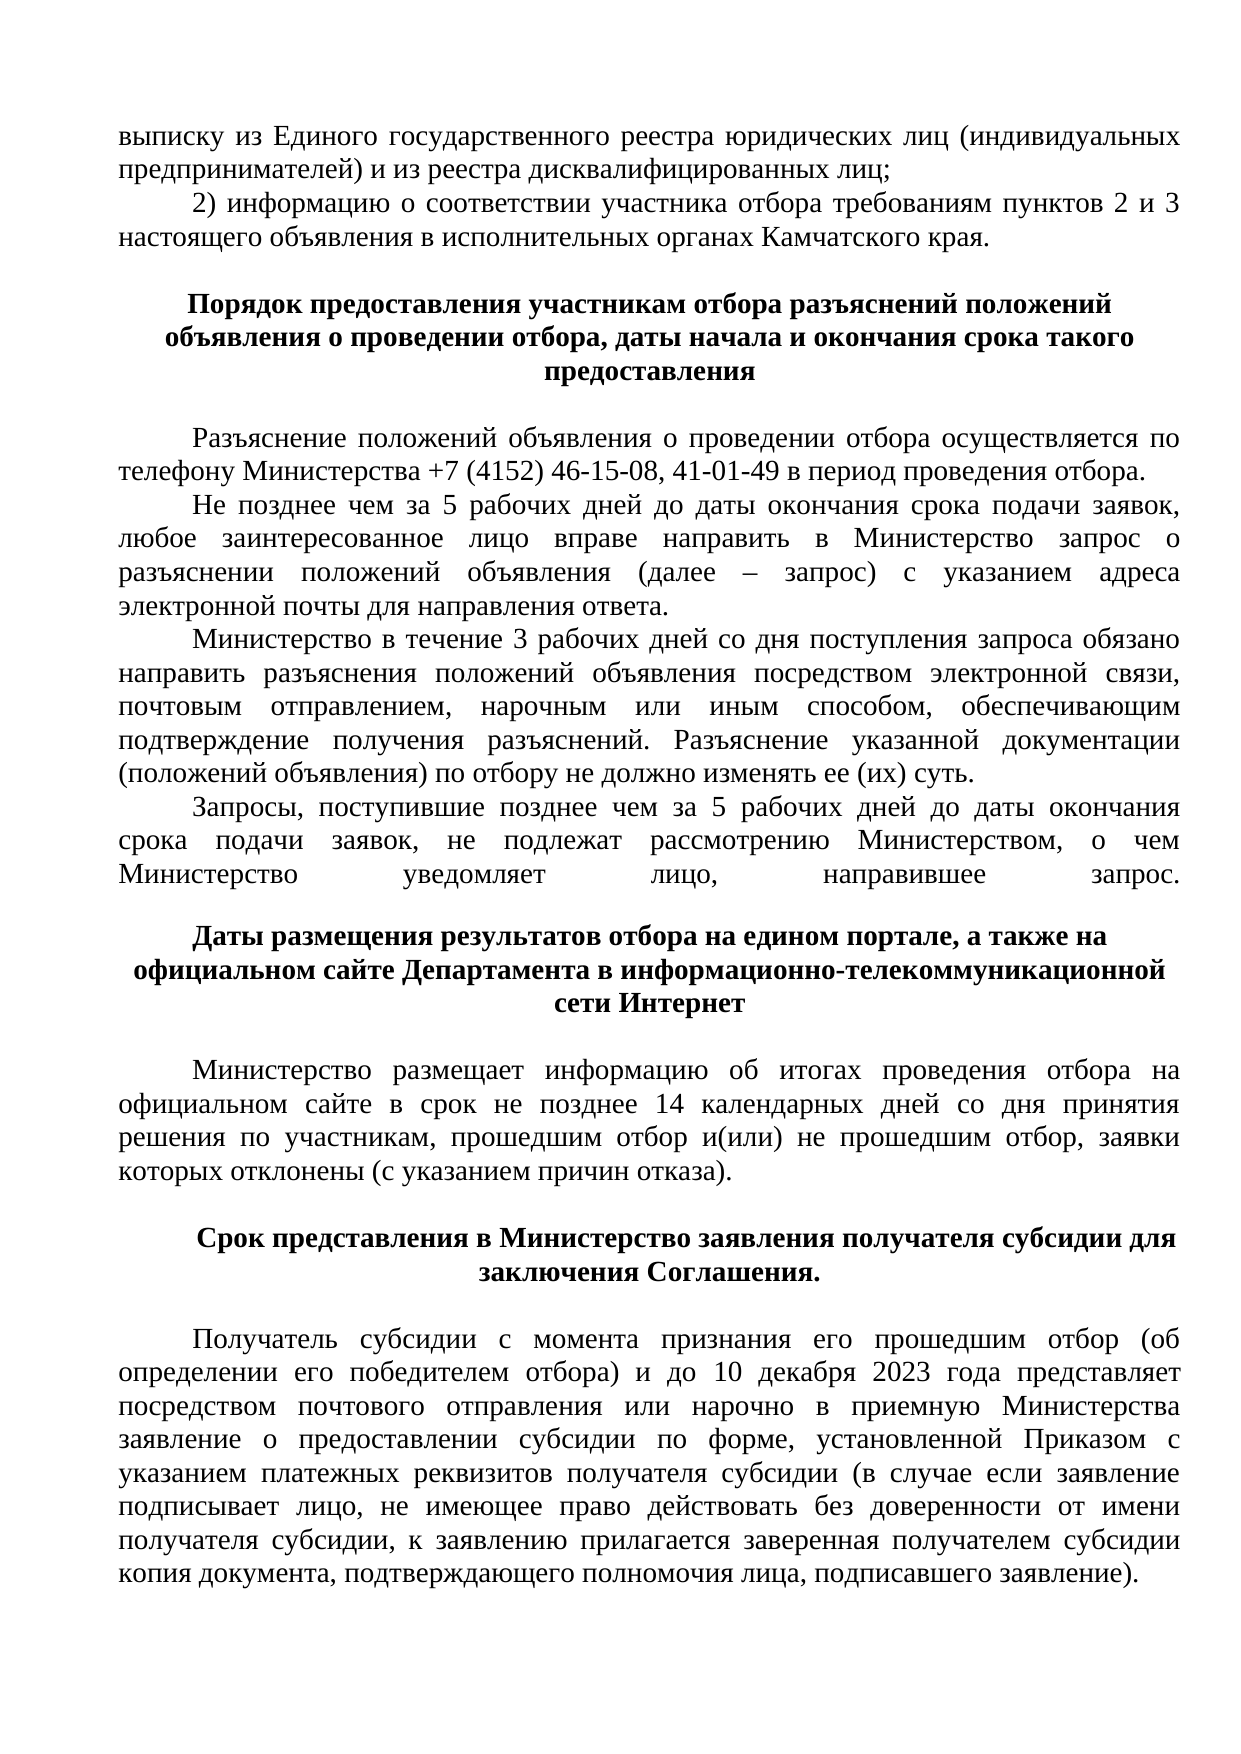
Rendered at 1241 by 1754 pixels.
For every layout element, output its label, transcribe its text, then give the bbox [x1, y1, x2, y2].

text Порядок предоставления участникам отбора разъяснений положений объявления о проведении отбора, даты начала и окончания срока такого предоставления [118, 286, 1181, 386]
text Запросы, поступившие позднее чем за 5 рабочих дней до даты окончания срока подачи заявок, не подлежат рассмотрению Министерством, о чем Министерство уведомляет лицо, направившее запрос. [118, 789, 1181, 918]
text Срок представления в Министерство заявления получателя субсидии для заключения Соглашения. [118, 1220, 1181, 1287]
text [118, 118, 1181, 185]
text Министерство в течение 3 рабочих дней со дня поступления запроса обязано направить разъяснения положений объявления посредством электронной связи, почтовым отправлением, нарочным или иным способом, обеспечивающим подтверждение получения разъяснений. Разъяснение указанной документации (положений объявления) по отбору не должно изменять ее (их) суть. [118, 621, 1181, 789]
text 2) информацию о соответствии участника отбора требованиям пунктов 2 и 3 настоящего объявления в исполнительных органах Камчатского края. [118, 185, 1181, 252]
text Не позднее чем за 5 рабочих дней до даты окончания срока подачи заявок, любое заинтересованное лицо вправе направить в Министерство запрос о разъяснении положений объявления (далее – запрос) с указанием адреса электронной почты для направления ответа. [118, 487, 1181, 621]
text Разъяснение положений объявления о проведении отбора осуществляется по телефону Министерства +7 (4152) 46-15-08, 41-01-49 в период проведения отбора. [118, 420, 1181, 487]
text Получатель субсидии с момента признания его прошедшим отбор (об определении его победителем отбора) и до 10 декабря 2023 года представляет посредством почтового отправления или нарочно в приемную Министерства заявление о предоставлении субсидии по форме, установленной Приказом с указанием платежных реквизитов получателя субсидии (в случае если заявление подписывает лицо, не имеющее право действовать без доверенности от имени получателя субсидии, к заявлению прилагается заверенная получателем субсидии копия документа, подтверждающего полномочия лица, подписавшего заявление). [118, 1321, 1181, 1589]
text Министерство размещает информацию об итогах проведения отбора на официальном сайте в срок не позднее 14 календарных дней со дня принятия решения по участникам, прошедшим отбор и(или) не прошедшим отбор, заявки которых отклонены (с указанием причин отказа). [118, 1052, 1181, 1187]
text Даты размещения результатов отбора на едином портале, а также на официальном сайте Департамента в информационно-телекоммуникационной сети Интернет [118, 918, 1181, 1019]
